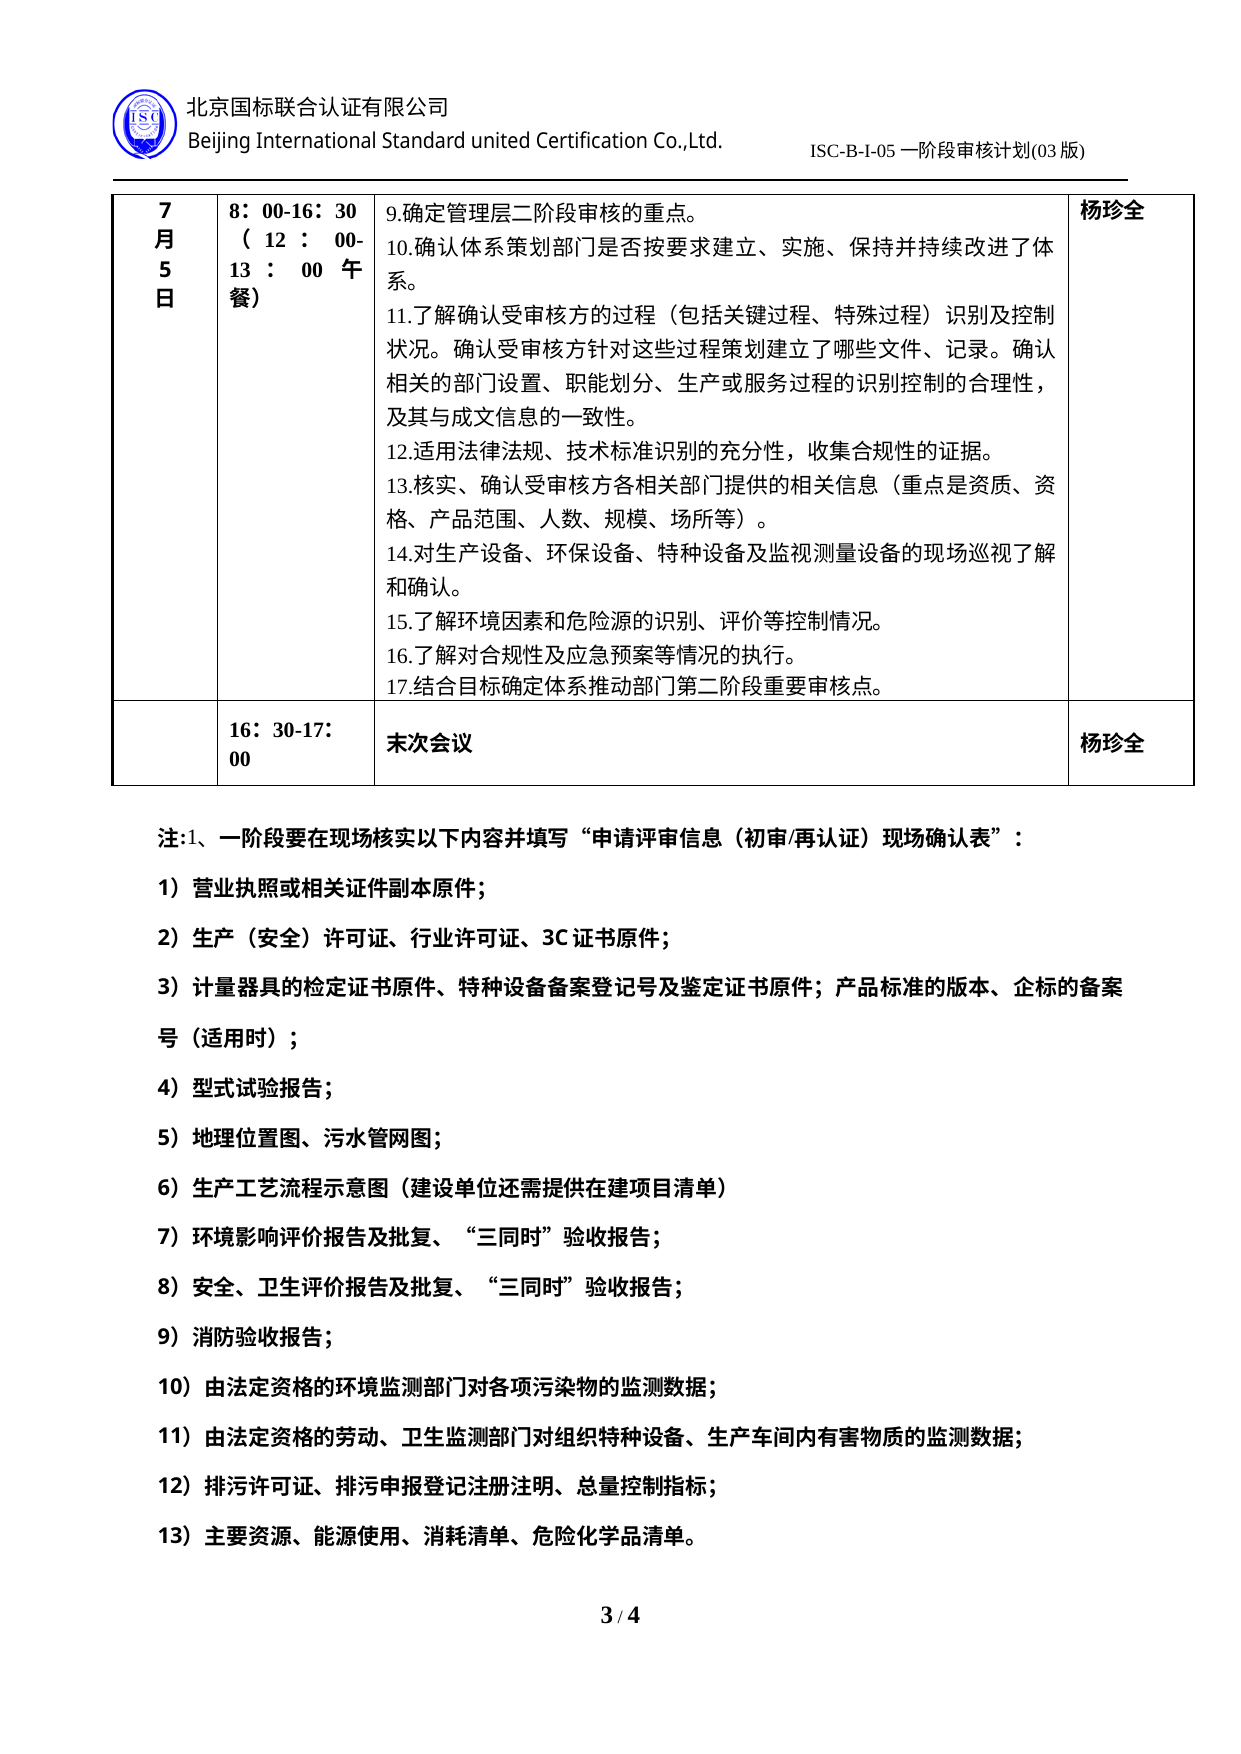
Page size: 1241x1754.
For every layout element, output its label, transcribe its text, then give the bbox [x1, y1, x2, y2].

text 注:1、一阶段要在现场核实以下内容并填写“申请评审信息（初审/再认证）现场确认表”： [157, 820, 1128, 854]
text 6）生产工艺流程示意图（建设单位还需提供在建项目清单） [157, 1169, 1128, 1203]
text 12）排污许可证、排污申报登记注册注明、总量控制指标； [157, 1468, 1128, 1502]
table_cell [114, 701, 217, 785]
table_cell 8：00-16：30 （12：00-13：00午餐） [218, 195, 374, 700]
table_cell 杨珍全 [1069, 701, 1193, 785]
text 4）型式试验报告； [157, 1070, 1128, 1104]
text 10）由法定资格的环境监测部门对各项污染物的监测数据； [157, 1369, 1128, 1403]
text 8）安全、卫生评价报告及批复、“三同时”验收报告； [157, 1269, 1128, 1303]
text 1）营业执照或相关证件副本原件； [157, 869, 1128, 903]
table_cell 16：30-17：00 [218, 701, 374, 785]
text 5）地理位置图、污水管网图； [157, 1120, 1128, 1154]
picture [112, 89, 180, 158]
text 9）消防验收报告； [157, 1319, 1128, 1353]
text 3）计量器具的检定证书原件、特种设备备案登记号及鉴定证书原件；产品标准的版本、企标的备案号（适用时）； [157, 969, 1128, 1054]
table_cell 7 月 5 日 [114, 195, 217, 700]
table_cell 末次会议 [375, 701, 1068, 785]
table_cell 9.确定管理层二阶段审核的重点。 10.确认体系策划部门是否按要求建立、实施、保持并持续改进了体系。 11.了解确认受审核方的过程（包括关键过程、特殊过程）识别及控制状况。确认受审核方针对这些过程策划建立了哪些文件、记录。确认相关的部门设置、职能划分、生产或服务过程的识别控制的合理性，及其与成文信息的一致性。 12.适用法律法规、技术标准识别的充分性，收集合规性的证据。 13.核实、确认受审核方各相关部门提供的相关信息（重点是资质、资格、产品范围、人数、规模、场所等）。 14.对生产设备、环保设备、特种设备及监视测量设备的现场巡视了解和确认。 15.了解环境因素和危险源的识别、评价等控制情况。 16.了解对合规性及应急预案等情况的执行。 17.结合目标确定体系推动部门第二阶段重要审核点。 [375, 195, 1068, 700]
text 7）环境影响评价报告及批复、“三同时”验收报告； [157, 1219, 1128, 1253]
text 13）主要资源、能源使用、消耗清单、危险化学品清单。 [157, 1518, 1128, 1552]
table_cell 杨珍全 [1069, 195, 1193, 700]
text 11）由法定资格的劳动、卫生监测部门对组织特种设备、生产车间内有害物质的监测数据； [157, 1418, 1128, 1452]
text 2）生产（安全）许可证、行业许可证、3C证书原件； [157, 919, 1128, 953]
